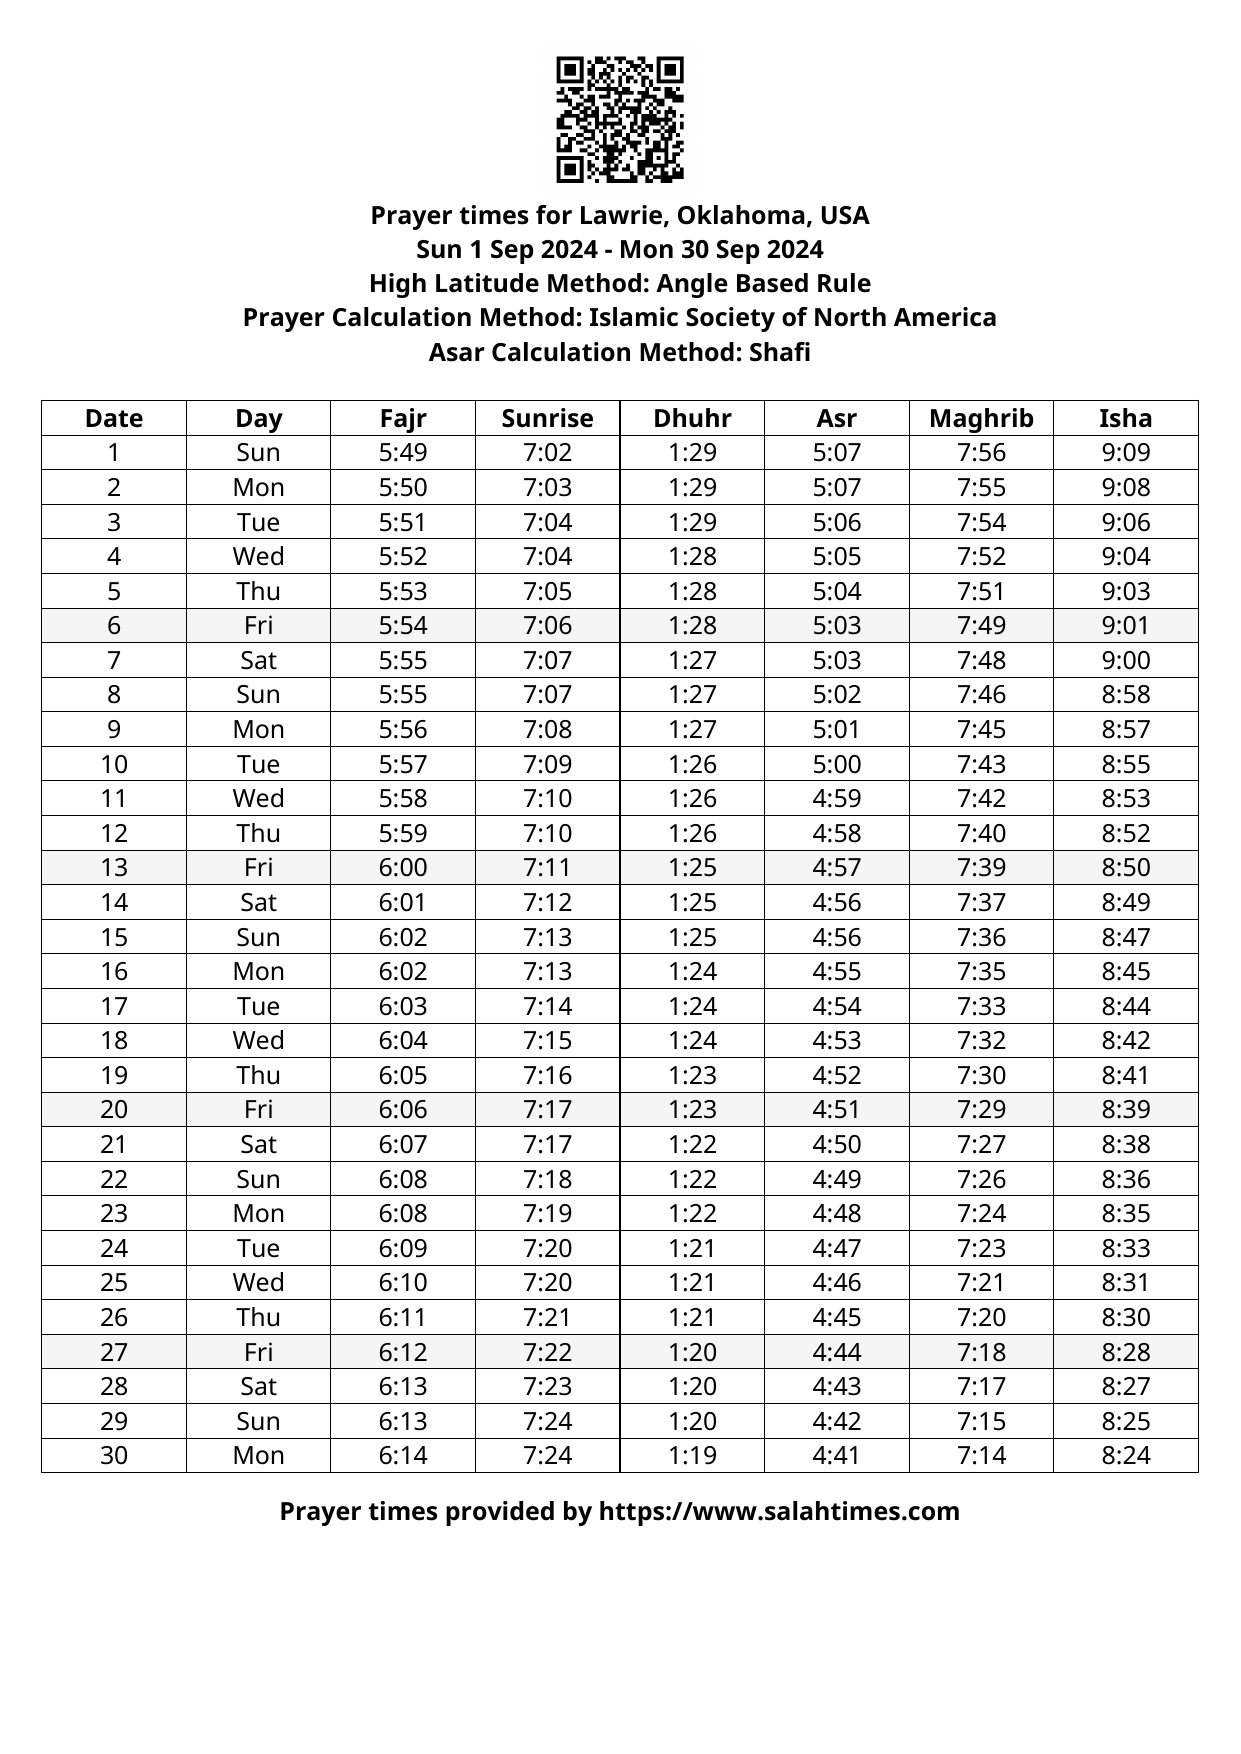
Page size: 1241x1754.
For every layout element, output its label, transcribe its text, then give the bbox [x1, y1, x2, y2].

table_cell 2 [42, 470, 186, 504]
text High Latitude Method: Angle Based Rule [42, 266, 1198, 300]
table_cell 16 [42, 954, 186, 988]
table_cell 7:17 [476, 1093, 619, 1126]
table_cell 1:25 [621, 885, 764, 919]
table_cell 7:37 [910, 885, 1053, 919]
table_cell 4:59 [765, 781, 909, 815]
table_cell 1:20 [621, 1404, 764, 1437]
table_cell Tue [187, 747, 330, 780]
table_cell 4:52 [765, 1058, 909, 1092]
table_cell 7:14 [910, 1439, 1053, 1472]
table_cell Sun [187, 678, 330, 711]
table_cell 9:08 [1054, 470, 1198, 504]
table_cell 1:28 [621, 539, 764, 573]
table_cell 6:02 [331, 920, 475, 953]
table_header Maghrib [910, 401, 1053, 434]
table_header Sunrise [476, 401, 619, 434]
table_cell 21 [42, 1127, 186, 1161]
table_cell 4:54 [765, 989, 909, 1022]
table_header Asr [765, 401, 909, 434]
text Asar Calculation Method: Shafi [42, 334, 1198, 368]
table_cell 7:29 [910, 1093, 1053, 1126]
table_cell 1:28 [621, 609, 764, 642]
table_cell 6:03 [331, 989, 475, 1022]
table_cell 6:10 [331, 1266, 475, 1299]
table_cell 1:22 [621, 1196, 764, 1230]
table_cell Mon [187, 954, 330, 988]
table_cell 25 [42, 1266, 186, 1299]
table_cell 7:56 [910, 436, 1053, 469]
table_cell 1:27 [621, 643, 764, 677]
table_header Isha [1054, 401, 1198, 434]
text Prayer Calculation Method: Islamic Society of North America [42, 300, 1198, 334]
table_cell 4:45 [765, 1300, 909, 1334]
table_cell 15 [42, 920, 186, 953]
table_cell 4:41 [765, 1439, 909, 1472]
table_cell 7:04 [476, 505, 619, 538]
table_cell 12 [42, 816, 186, 849]
table_cell 1:24 [621, 989, 764, 1022]
table_cell 8:35 [1054, 1196, 1198, 1230]
table_cell 5:07 [765, 470, 909, 504]
table_header Day [187, 401, 330, 434]
table_cell 7:51 [910, 574, 1053, 607]
table_cell 7:14 [476, 989, 619, 1022]
table_cell 6:04 [331, 1024, 475, 1057]
table_cell 5:57 [331, 747, 475, 780]
table_cell 7:30 [910, 1058, 1053, 1092]
table_cell 4 [42, 539, 186, 573]
table_cell 5:06 [765, 505, 909, 538]
table_cell 6:08 [331, 1162, 475, 1195]
table_cell 1:22 [621, 1127, 764, 1161]
table_cell 8:55 [1054, 747, 1198, 780]
table_cell 9:04 [1054, 539, 1198, 573]
table_cell 22 [42, 1162, 186, 1195]
table_cell 5:50 [331, 470, 475, 504]
table_cell 8:25 [1054, 1404, 1198, 1437]
table_cell 7:17 [476, 1127, 619, 1161]
table_cell 7:32 [910, 1024, 1053, 1057]
table_cell 8:52 [1054, 816, 1198, 849]
table_cell Mon [187, 470, 330, 504]
table_cell 7:40 [910, 816, 1053, 849]
table_cell 5:59 [331, 816, 475, 849]
table_cell 17 [42, 989, 186, 1022]
table_cell 1:22 [621, 1162, 764, 1195]
table_cell 8:53 [1054, 781, 1198, 815]
table_cell 8:45 [1054, 954, 1198, 988]
table_cell Thu [187, 574, 330, 607]
table_cell 5:04 [765, 574, 909, 607]
table_cell 7:10 [476, 781, 619, 815]
table_cell 4:58 [765, 816, 909, 849]
table_cell 1:25 [621, 851, 764, 884]
table_cell 5:03 [765, 643, 909, 677]
table_cell 7:22 [476, 1335, 619, 1368]
table_cell Mon [187, 1196, 330, 1230]
table_cell 8:31 [1054, 1266, 1198, 1299]
table_cell 8:33 [1054, 1231, 1198, 1264]
table_cell 7:18 [476, 1162, 619, 1195]
table_cell 5:52 [331, 539, 475, 573]
table_cell 5:55 [331, 643, 475, 677]
table_cell Fri [187, 851, 330, 884]
table_cell Sat [187, 643, 330, 677]
table_cell 4:44 [765, 1335, 909, 1368]
table_cell 7:24 [476, 1439, 619, 1472]
table_cell 7:21 [910, 1266, 1053, 1299]
table_cell Thu [187, 816, 330, 849]
table_cell 1:23 [621, 1058, 764, 1092]
table_cell 11 [42, 781, 186, 815]
table_cell 7:43 [910, 747, 1053, 780]
table_cell 4:42 [765, 1404, 909, 1437]
table_cell 7:27 [910, 1127, 1053, 1161]
table_cell 9:03 [1054, 574, 1198, 607]
table_cell 1:26 [621, 781, 764, 815]
table_cell 5:03 [765, 609, 909, 642]
table_cell 1:29 [621, 470, 764, 504]
table_cell 5 [42, 574, 186, 607]
table_cell 7:24 [910, 1196, 1053, 1230]
table_cell 7:04 [476, 539, 619, 573]
table_cell 7:33 [910, 989, 1053, 1022]
table_cell 7:13 [476, 920, 619, 953]
table_cell 13 [42, 851, 186, 884]
table_cell 8:50 [1054, 851, 1198, 884]
table_cell 4:53 [765, 1024, 909, 1057]
table_cell Thu [187, 1058, 330, 1092]
table_cell 4:46 [765, 1266, 909, 1299]
table_cell 7:35 [910, 954, 1053, 988]
table_cell 19 [42, 1058, 186, 1092]
table_cell 4:43 [765, 1369, 909, 1403]
table_cell 1:27 [621, 712, 764, 746]
table_cell 7:20 [910, 1300, 1053, 1334]
table_header Dhuhr [621, 401, 764, 434]
table_cell 29 [42, 1404, 186, 1437]
table_cell 7:20 [476, 1266, 619, 1299]
table_cell 5:56 [331, 712, 475, 746]
table_cell 7:07 [476, 643, 619, 677]
table_cell 23 [42, 1196, 186, 1230]
table_cell 1:24 [621, 954, 764, 988]
table_cell 1:29 [621, 436, 764, 469]
table_cell 6:01 [331, 885, 475, 919]
table_cell 6:13 [331, 1404, 475, 1437]
table_cell 1:19 [621, 1439, 764, 1472]
table_cell 1:21 [621, 1266, 764, 1299]
table_cell 8:27 [1054, 1369, 1198, 1403]
table_cell 7:05 [476, 574, 619, 607]
table_cell 8:30 [1054, 1300, 1198, 1334]
table_cell Sat [187, 1127, 330, 1161]
table_cell Tue [187, 1231, 330, 1264]
table_cell 8:36 [1054, 1162, 1198, 1195]
table_cell Tue [187, 505, 330, 538]
table_cell Fri [187, 1335, 330, 1368]
table_cell 4:56 [765, 885, 909, 919]
table_cell 7:42 [910, 781, 1053, 815]
table_cell 8:41 [1054, 1058, 1198, 1092]
table_cell 4:48 [765, 1196, 909, 1230]
table_cell 6:08 [331, 1196, 475, 1230]
table_cell 7:24 [476, 1404, 619, 1437]
table_cell 1:21 [621, 1300, 764, 1334]
table_cell 7:10 [476, 816, 619, 849]
table_cell 8 [42, 678, 186, 711]
table_cell Wed [187, 539, 330, 573]
table_cell 8:49 [1054, 885, 1198, 919]
table_cell Wed [187, 1024, 330, 1057]
table_cell Sat [187, 1369, 330, 1403]
table_cell 7:45 [910, 712, 1053, 746]
table_cell 6:13 [331, 1369, 475, 1403]
table_cell 7:15 [910, 1404, 1053, 1437]
table_cell 4:56 [765, 920, 909, 953]
table_cell 7:23 [910, 1231, 1053, 1264]
table_cell 9:00 [1054, 643, 1198, 677]
table_header Date [42, 401, 186, 434]
table_cell Thu [187, 1300, 330, 1334]
table_cell 5:07 [765, 436, 909, 469]
table_cell 7:17 [910, 1369, 1053, 1403]
table_cell Tue [187, 989, 330, 1022]
table_cell 5:54 [331, 609, 475, 642]
table_cell 8:24 [1054, 1439, 1198, 1472]
table_cell 1:21 [621, 1231, 764, 1264]
table_cell 7:15 [476, 1024, 619, 1057]
table_cell 1:27 [621, 678, 764, 711]
table_cell 5:01 [765, 712, 909, 746]
table_cell 7:13 [476, 954, 619, 988]
table_cell 7:20 [476, 1231, 619, 1264]
table_cell 6:12 [331, 1335, 475, 1368]
table_cell 7:36 [910, 920, 1053, 953]
table_cell 8:39 [1054, 1093, 1198, 1126]
table_cell 1:20 [621, 1369, 764, 1403]
table_cell 3 [42, 505, 186, 538]
table_cell 9 [42, 712, 186, 746]
table_cell Fri [187, 1093, 330, 1126]
table_cell 7:19 [476, 1196, 619, 1230]
table_cell 6:02 [331, 954, 475, 988]
table_cell 7:21 [476, 1300, 619, 1334]
table_cell 6:00 [331, 851, 475, 884]
table_cell 8:47 [1054, 920, 1198, 953]
table_cell 7:48 [910, 643, 1053, 677]
table_cell 27 [42, 1335, 186, 1368]
table_cell 18 [42, 1024, 186, 1057]
table_cell Sun [187, 1404, 330, 1437]
table_cell 7:06 [476, 609, 619, 642]
table_cell Mon [187, 1439, 330, 1472]
table_cell 14 [42, 885, 186, 919]
table_cell 9:01 [1054, 609, 1198, 642]
table_cell 26 [42, 1300, 186, 1334]
table_cell 1:29 [621, 505, 764, 538]
table_cell 7:07 [476, 678, 619, 711]
table_cell 1:23 [621, 1093, 764, 1126]
table_cell 1:20 [621, 1335, 764, 1368]
table_cell 8:58 [1054, 678, 1198, 711]
picture [542, 41, 699, 198]
table_cell 28 [42, 1369, 186, 1403]
table_cell 7:02 [476, 436, 619, 469]
table_cell 1 [42, 436, 186, 469]
table_cell 5:55 [331, 678, 475, 711]
table_cell 6:05 [331, 1058, 475, 1092]
table_cell Fri [187, 609, 330, 642]
table_cell 7:55 [910, 470, 1053, 504]
text Prayer times provided by https://www.salahtimes.com [42, 1494, 1198, 1528]
table_cell 7:16 [476, 1058, 619, 1092]
table_cell 6:11 [331, 1300, 475, 1334]
table_cell 5:49 [331, 436, 475, 469]
table_cell 8:42 [1054, 1024, 1198, 1057]
table_cell 20 [42, 1093, 186, 1126]
table_cell 1:24 [621, 1024, 764, 1057]
table_cell 1:28 [621, 574, 764, 607]
table_cell 7 [42, 643, 186, 677]
table_cell 6:07 [331, 1127, 475, 1161]
table_cell Mon [187, 712, 330, 746]
table_cell 7:03 [476, 470, 619, 504]
table_cell 10 [42, 747, 186, 780]
table_cell 9:06 [1054, 505, 1198, 538]
table_cell 7:23 [476, 1369, 619, 1403]
table_cell 5:58 [331, 781, 475, 815]
table_cell 8:57 [1054, 712, 1198, 746]
table_cell 4:57 [765, 851, 909, 884]
table_cell 7:46 [910, 678, 1053, 711]
table_cell 1:26 [621, 816, 764, 849]
table_cell 5:51 [331, 505, 475, 538]
table_cell 7:09 [476, 747, 619, 780]
table_cell 6:09 [331, 1231, 475, 1264]
table_cell 7:26 [910, 1162, 1053, 1195]
table_cell 5:00 [765, 747, 909, 780]
table_cell 7:08 [476, 712, 619, 746]
table_cell 7:54 [910, 505, 1053, 538]
table_cell 7:52 [910, 539, 1053, 573]
table_cell Wed [187, 1266, 330, 1299]
table_cell 4:50 [765, 1127, 909, 1161]
table_cell Sun [187, 436, 330, 469]
table_cell 9:09 [1054, 436, 1198, 469]
text Prayer times for Lawrie, Oklahoma, USA [42, 198, 1198, 232]
table_cell 5:05 [765, 539, 909, 573]
table_cell 4:47 [765, 1231, 909, 1264]
table_cell 5:53 [331, 574, 475, 607]
table_cell 6:14 [331, 1439, 475, 1472]
table_cell 8:38 [1054, 1127, 1198, 1161]
table_cell 1:25 [621, 920, 764, 953]
table_cell 7:12 [476, 885, 619, 919]
text Sun 1 Sep 2024 - Mon 30 Sep 2024 [42, 232, 1198, 266]
table_cell 4:49 [765, 1162, 909, 1195]
table_cell 5:02 [765, 678, 909, 711]
table_cell Wed [187, 781, 330, 815]
table_cell 30 [42, 1439, 186, 1472]
table_cell 6:06 [331, 1093, 475, 1126]
table_cell 24 [42, 1231, 186, 1264]
table_cell 7:39 [910, 851, 1053, 884]
table_cell Sun [187, 1162, 330, 1195]
table_cell 4:51 [765, 1093, 909, 1126]
table_cell 7:18 [910, 1335, 1053, 1368]
table_cell 7:49 [910, 609, 1053, 642]
table_cell 4:55 [765, 954, 909, 988]
table_cell 8:28 [1054, 1335, 1198, 1368]
table_cell 8:44 [1054, 989, 1198, 1022]
table_cell 7:11 [476, 851, 619, 884]
table_cell Sat [187, 885, 330, 919]
table_cell 1:26 [621, 747, 764, 780]
table_cell Sun [187, 920, 330, 953]
table_header Fajr [331, 401, 475, 434]
table_cell 6 [42, 609, 186, 642]
